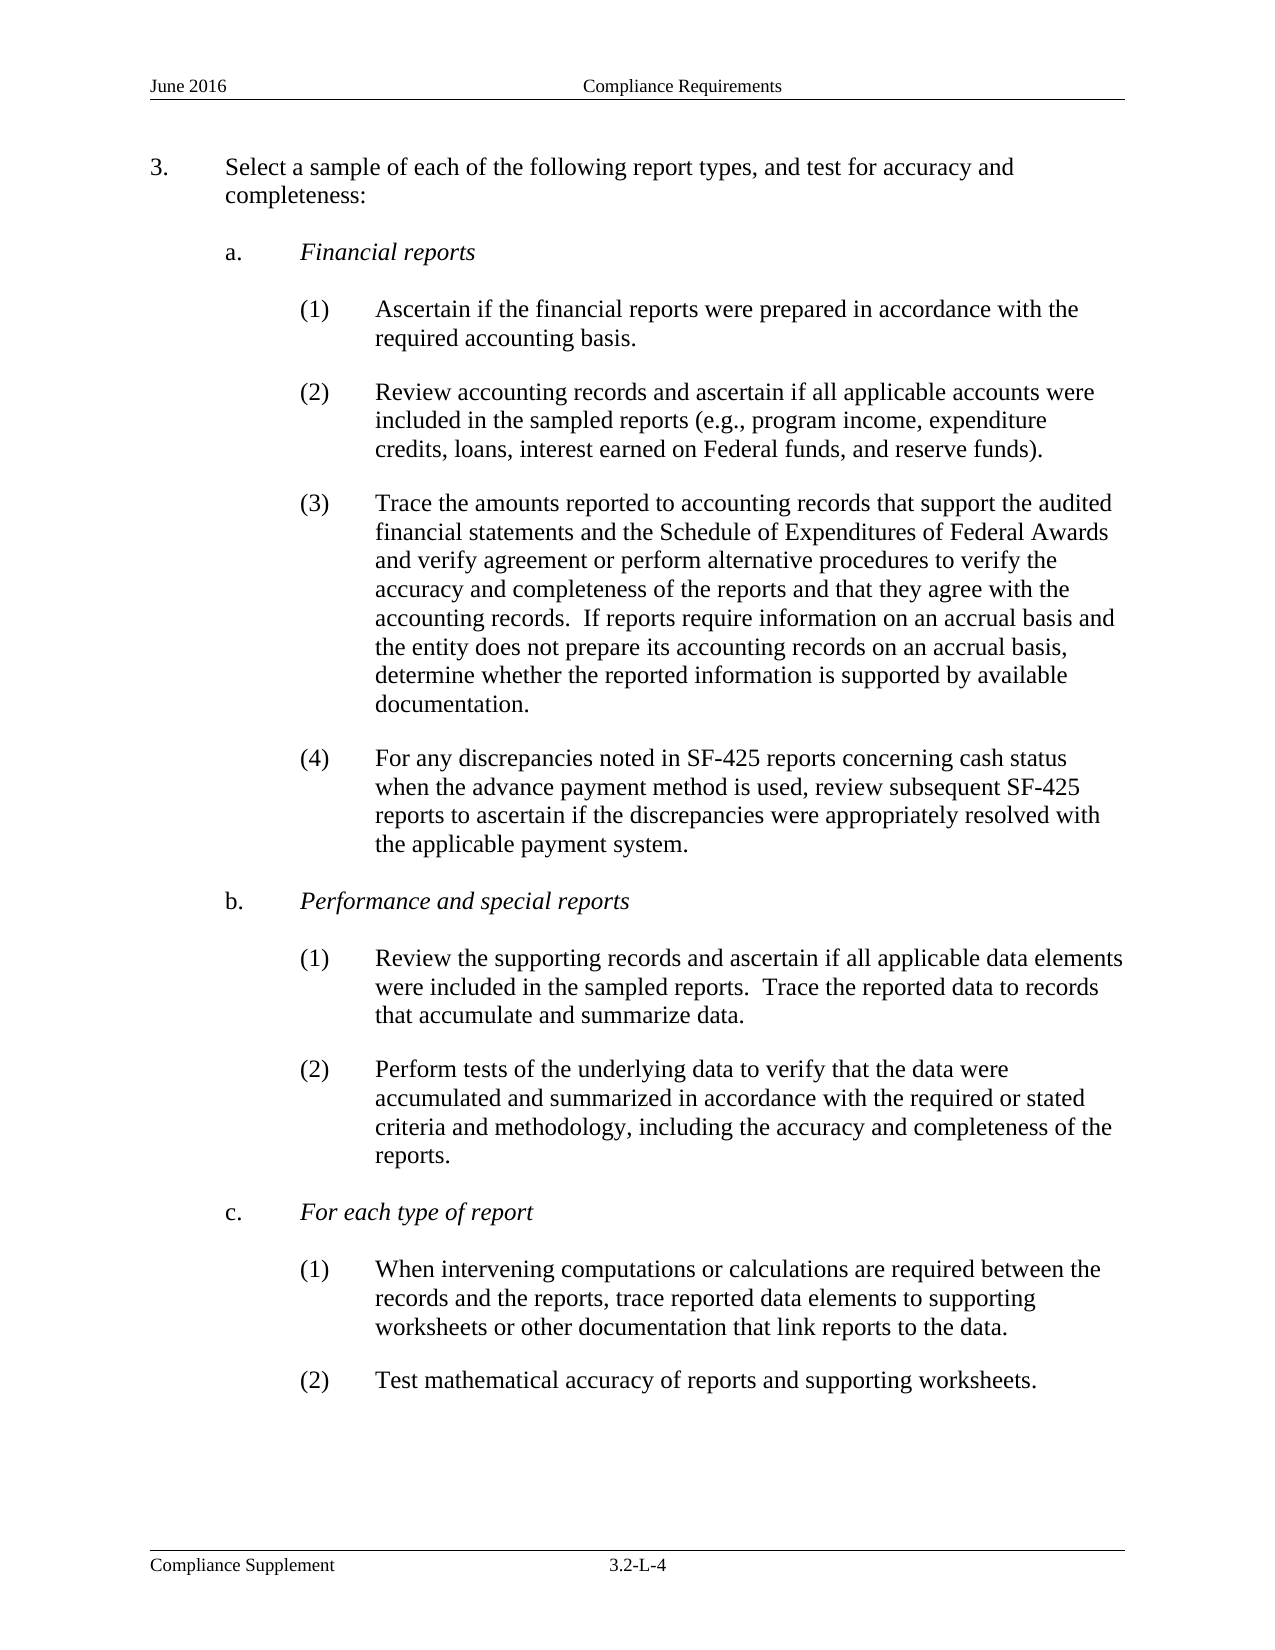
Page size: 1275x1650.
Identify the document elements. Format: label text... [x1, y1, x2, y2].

text (1) Ascertain if the financial reports were prepared in accordance with the required accounting basis. [300, 294, 1125, 352]
text b. Performance and special reports [225, 886, 1125, 915]
text (2) Test mathematical accuracy of reports and supporting worksheets. [300, 1364, 1125, 1394]
text c. For each type of report [225, 1197, 1125, 1226]
text a. Financial reports [225, 237, 1125, 266]
text (3) Trace the amounts reported to accounting records that support the audited financial statements and the Schedule of Expenditures of Federal Awards and verify agreement or perform alternative procedures to verify the accuracy and completeness of the reports and that they agree with the accounting records. If reports require information on an accrual basis and the entity does not prepare its accounting records on an accrual basis, determine whether the reported information is supported by available documentation. [300, 486, 1125, 718]
text (1) When intervening computations or calculations are required between the records and the reports, trace reported data elements to supporting worksheets or other documentation that link reports to the data. [300, 1254, 1125, 1340]
text (1) Review the supporting records and ascertain if all applicable data elements were included in the sampled reports. Trace the reported data to records that accumulate and summarize data. [300, 943, 1125, 1029]
text (2) Review accounting records and ascertain if all applicable accounts were included in the sampled reports (e.g., program income, expenditure credits, loans, interest earned on Federal funds, and reserve funds). [300, 375, 1125, 463]
text (4) For any discrepancies noted in SF-425 reports concerning cash status when the advance payment method is used, review subsequent SF-425 reports to ascertain if the discrepancies were appropriately resolved with the applicable payment system. [300, 741, 1125, 858]
text 3. Select a sample of each of the following report types, and test for accuracy and completeness: [150, 152, 1125, 209]
text (2) Perform tests of the underlying data to verify that the data were accumulated and summarized in accordance with the required or stated criteria and methodology, including the accuracy and completeness of the reports. [300, 1052, 1125, 1169]
